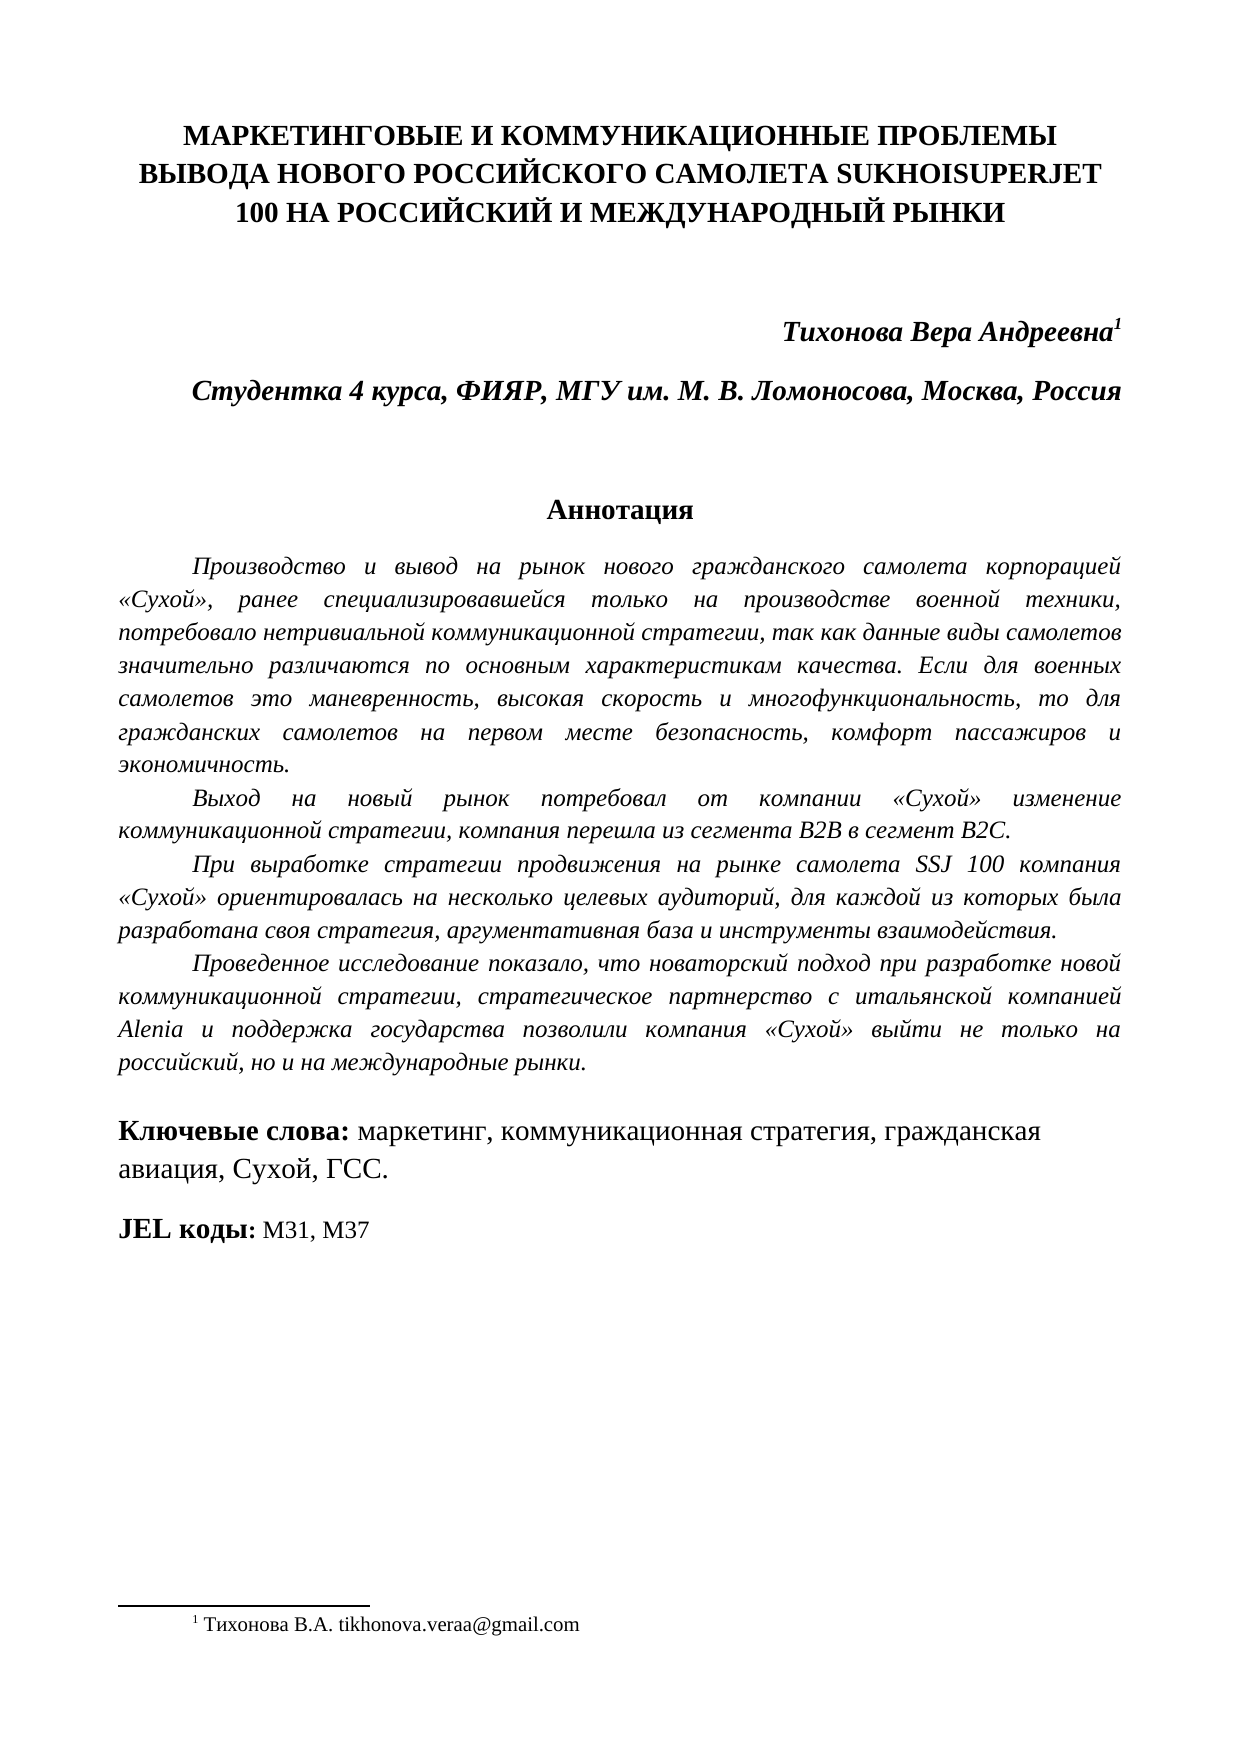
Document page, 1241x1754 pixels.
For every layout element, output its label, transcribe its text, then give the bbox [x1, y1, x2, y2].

text Выход на новый рынок потребовал от компании «Сухой» изменение коммуникационной стратегии, компания перешла из сегмента B2B в сегмент B2C. [118, 783, 1122, 844]
text Студентка 4 курса, ФИЯР, МГУ им. М. В. Ломоносова, Москва, Россия [118, 373, 1122, 407]
text JEL коды: M31, M37 [118, 1211, 1122, 1244]
text Проведенное исследование показало, что новаторский подход при разработке новой коммуникационной стратегии, стратегическое партнерство с итальянской компанией Alenia и поддержка государства позволили компания «Сухой» выйти не только на российский, но и на международные рынки. [118, 948, 1122, 1076]
text При выработке стратегии продвижения на рынке самолета SSJ 100 компания «Сухой» ориентировалась на несколько целевых аудиторий, для каждой из которых была разработана своя стратегия, аргументативная база и инструменты взаимодействия. [118, 849, 1122, 943]
text Производство и вывод на рынок нового гражданского самолета корпорацией «Сухой», ранее специализировавшейся только на производстве военной техники, потребовало нетривиальной коммуникационной стратегии, так как данные виды самолетов значительно различаются по основным характеристикам качества. Если для военных самолетов это маневренность, высокая скорость и многофункциональность, то для гражданских самолетов на первом месте безопасность, комфорт пассажиров и экономичность. [118, 551, 1122, 778]
text Ключевые слова: маркетинг, коммуникационная стратегия, гражданская авиация, Сухой, ГСС. [118, 1113, 1122, 1185]
text Тихонова Вера Андреевна [118, 314, 1122, 347]
text МАРКЕТИНГОВЫЕ И КОММУНИКАЦИОННЫЕ ПРОБЛЕМЫ ВЫВОДА НОВОГО РОССИЙСКОГО САМОЛЕТА SUKHOISUPERJET 100 НА РОССИЙСКИЙ И МЕЖДУНАРОДНЫЙ РЫНКИ [118, 118, 1122, 229]
text Аннотация [118, 492, 1122, 526]
